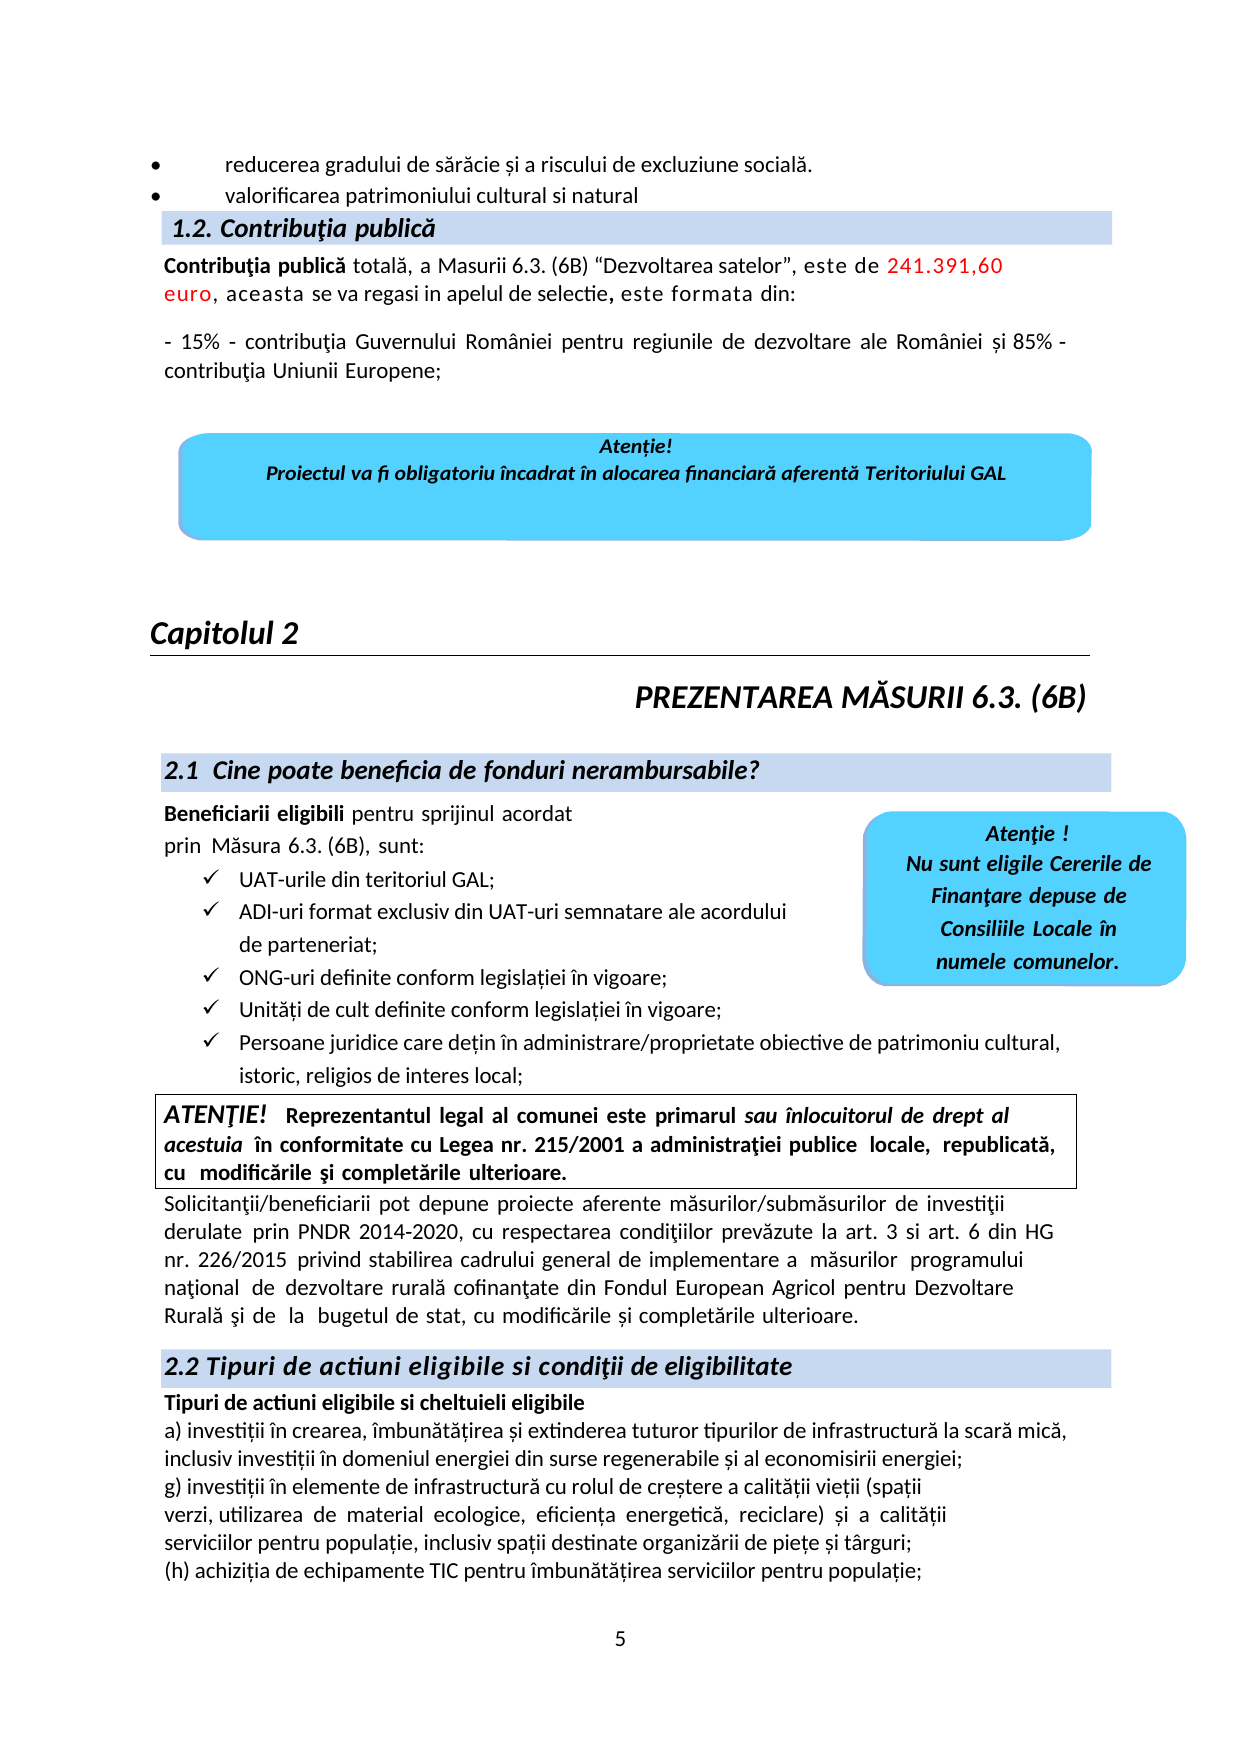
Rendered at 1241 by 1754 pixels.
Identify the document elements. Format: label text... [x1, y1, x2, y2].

list Unități de cult definite conform legislației în vigoare; [201, 996, 1068, 1023]
list UAT-urile din teritoriul GAL; [201, 865, 862, 893]
text • reducerea gradului de sărăcie și a riscului de excluziune socială. [150, 150, 1090, 178]
list de parteneriat; [239, 930, 862, 958]
list ADI-uri format exclusiv din UAT-uri semnatare ale acordului [201, 897, 862, 925]
text g) investiții în elemente de infrastructură cu rolul de creștere a calității vieții (spații [164, 1472, 1068, 1500]
text PREZENTAREA MĂSURII 6.3. (6B) [150, 676, 1090, 717]
text (h) achiziția de echipamente TIC pentru îmbunătățirea serviciilor pentru populație; [164, 1556, 1068, 1584]
list ONG-uri definite conform legislației în vigoare; [201, 963, 1068, 991]
text Beneficiarii eligibili pentru sprijinul acordat prin Măsura 6.3. (6B), sunt: [164, 799, 582, 860]
text • valorificarea patrimoniului cultural si natural [150, 181, 1090, 209]
text serviciilor pentru populație, inclusiv spații destinate organizării de piețe și târguri; [164, 1528, 1068, 1556]
text ‐ 15% ‐ contribuţia Guvernului României pentru regiunile de dezvoltare ale României și 85% ‐ contribuţia Uniunii Europene; [164, 327, 1076, 384]
list Persoane juridice care dețin în administrare/proprietate obiective de patrimoniu cultural, istoric, religios de interes local; [201, 1028, 1068, 1089]
text Capitolul 2 [150, 612, 1090, 655]
text a) investiții în crearea, îmbunătățirea și extinderea tuturor tipurilor de infrastructură la scară mică, inclusiv investiții în domeniul energiei din surse regenerabile și al economisirii energiei; [164, 1416, 1068, 1472]
text Contribuţia publică totală, a Masurii 6.3. (6B) “Dezvoltarea satelor”, este de 241.391,60 euro, aceasta se va regasi in apelul de selectie, este formata din: [164, 251, 1055, 307]
text ATENŢIE! Reprezentantul legal al comunei este primarul sau înlocuitorul de drept al acestuia în conformitate cu Legea nr. 215/2001 a administraţiei publice locale, republicată, cu modificările şi completările ulterioare. [156, 1095, 1076, 1188]
text verzi, utilizarea de material ecologice, eficiența energetică, reciclare) și a calității [164, 1500, 1068, 1528]
text Solicitanţii/beneficiarii pot depune proiecte aferente măsurilor/submăsurilor de investiţii derulate prin PNDR 2014‐2020, cu respectarea condiţiilor prevăzute la art. 3 si art. 6 din HG nr. 226/2015 privind stabilirea cadrului general de implementare a măsurilor programului naţional de dezvoltare rurală cofinanţate din Fondul European Agricol pentru Dezvoltare Rurală şi de la bugetul de stat, cu modificările și completările ulterioare. [164, 1189, 1068, 1329]
text Tipuri de actiuni eligibile si cheltuieli eligibile [164, 1388, 1068, 1416]
